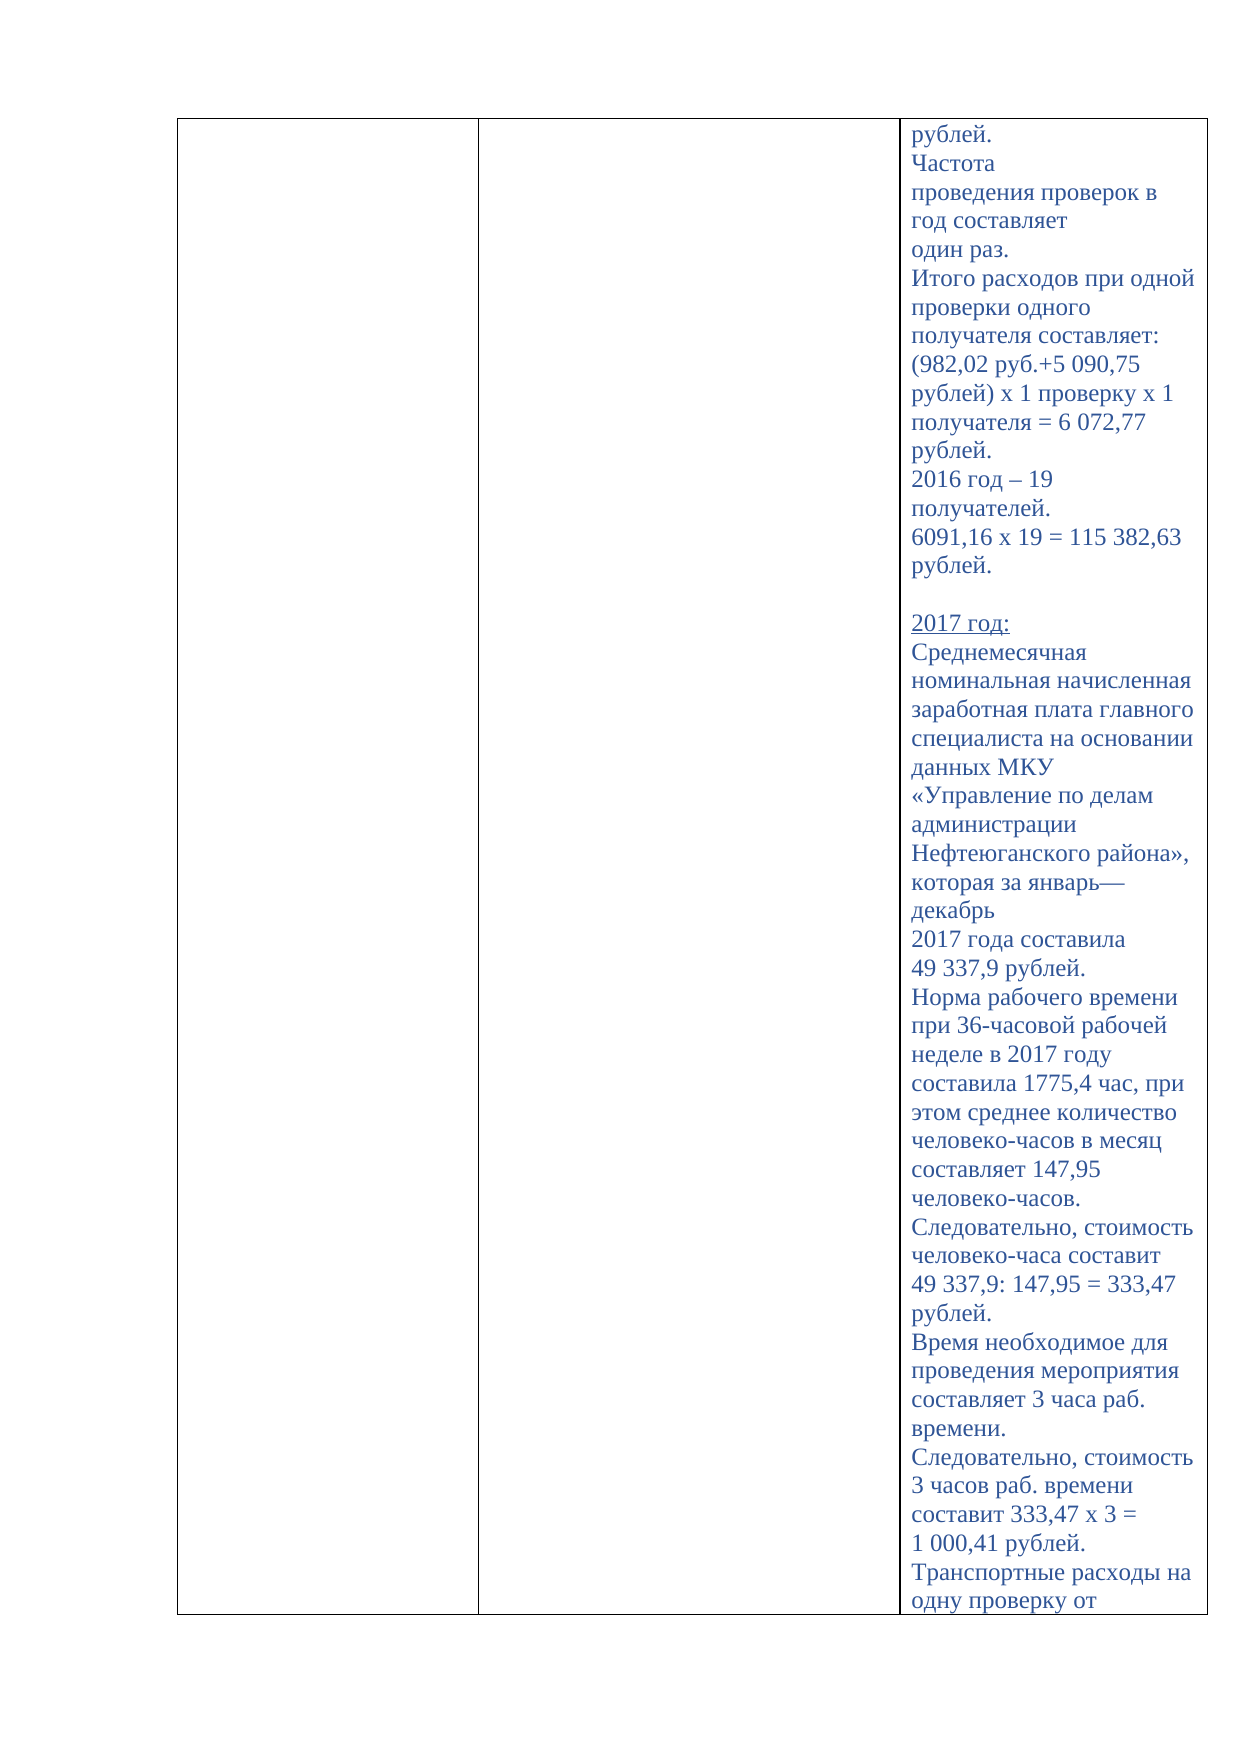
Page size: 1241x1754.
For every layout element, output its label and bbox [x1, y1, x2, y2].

table_cell [479, 119, 899, 1614]
table_cell [901, 119, 1207, 1614]
table_cell [178, 119, 478, 1614]
